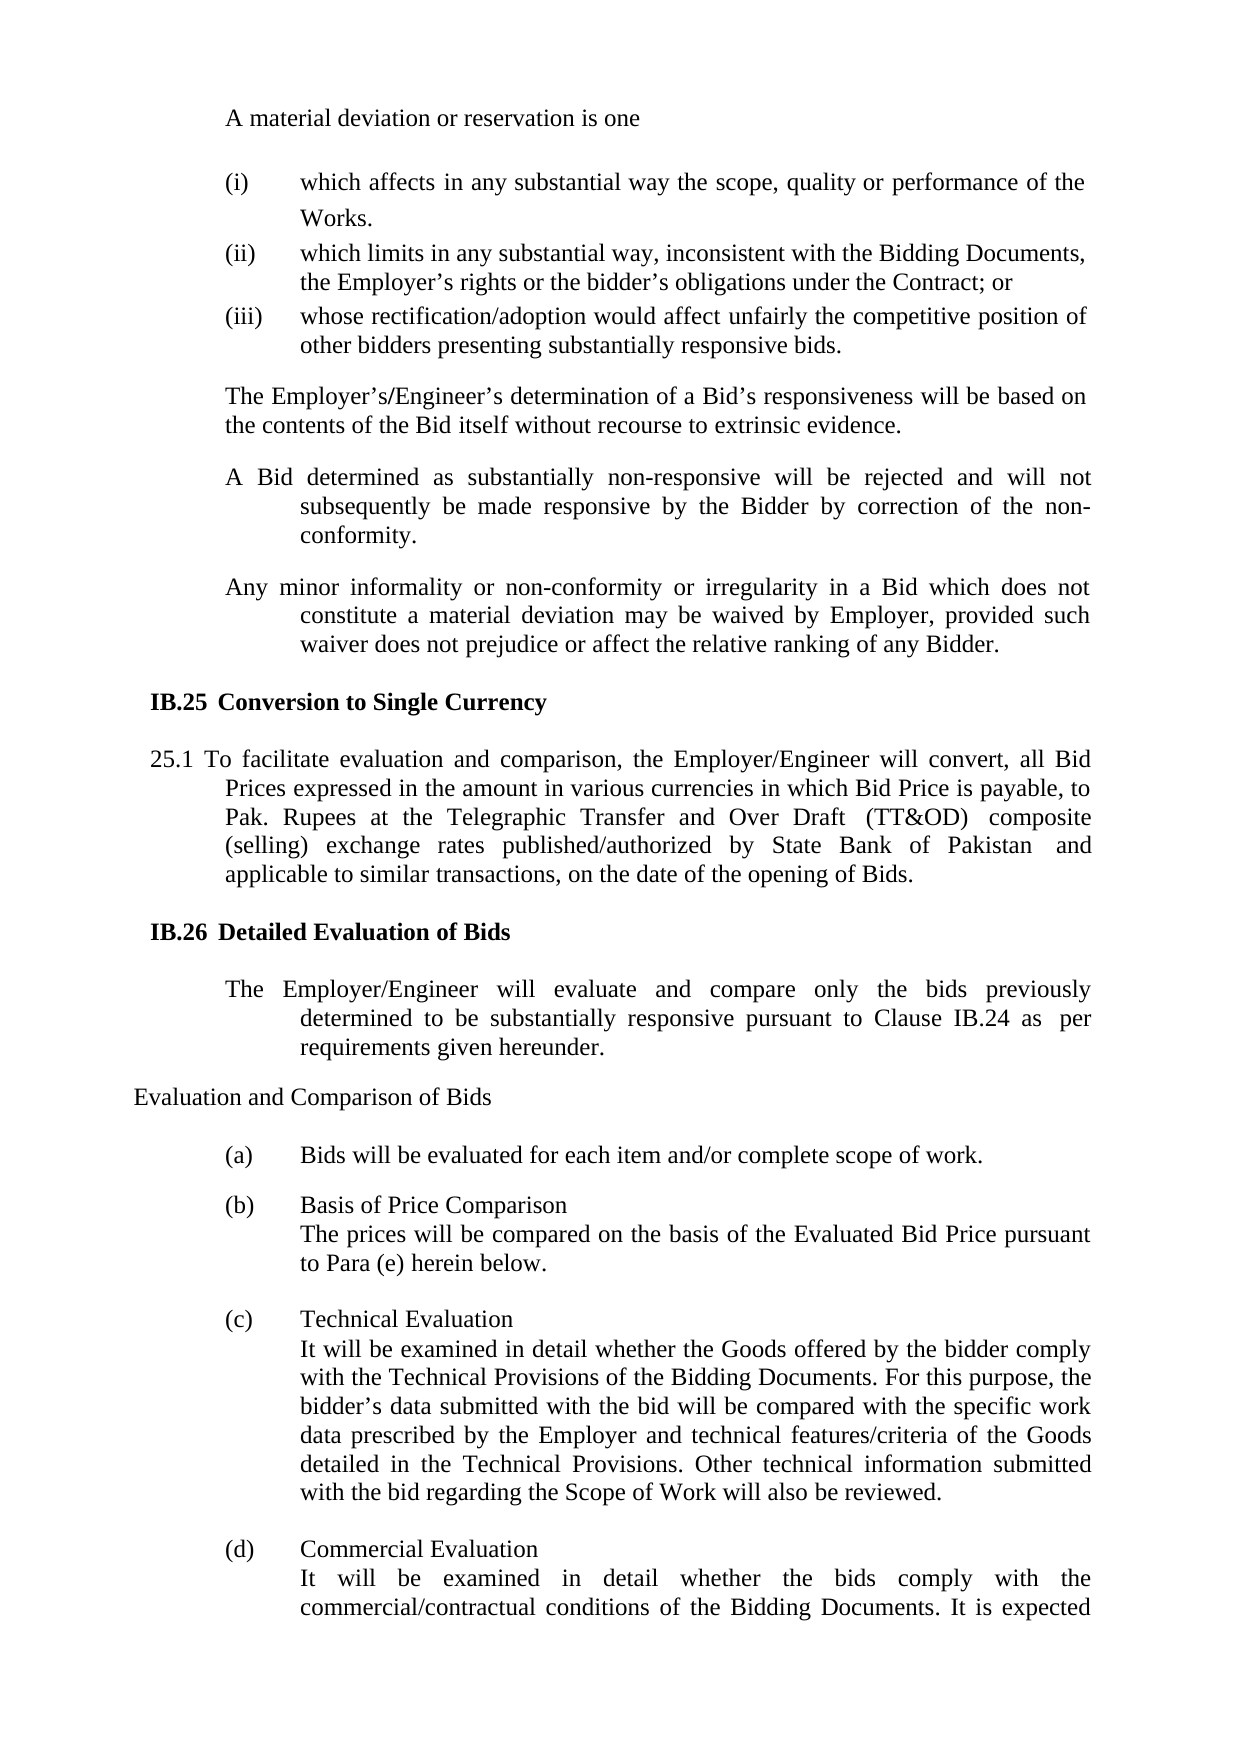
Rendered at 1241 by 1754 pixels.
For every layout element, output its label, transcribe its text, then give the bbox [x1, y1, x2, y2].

list A Bid determined as substantially non-responsive will be rejected and will not subsequently be made responsive by the Bidder by correction of the non-conformity. [225, 462, 1091, 548]
list which limits in any substantial way, inconsistent with the Bidding Documents, the Employer’s rights or the bidder’s obligations under the Contract; or [225, 238, 1088, 295]
text Works. [300, 203, 1146, 232]
text It will be examined in detail whether the Goods offered by the bidder comply with the Technical Provisions of the Bidding Documents. For this purpose, the bidder’s data submitted with the bid will be compared with the specific work data prescribed by the Employer and technical features/criteria of the Goods detailed in the Technical Provisions. Other technical information submitted with the bid regarding the Scope of Work will also be reviewed. [300, 1334, 1092, 1506]
subtitle IB.25 Conversion to Single Currency [150, 687, 1146, 716]
list Any minor informality or non-conformity or irregularity in a Bid which does not constitute a material deviation may be waived by Employer, provided such waiver does not prejudice or affect the relative ranking of any Bidder. [225, 572, 1091, 658]
list Technical Evaluation [225, 1305, 1146, 1334]
list Bids will be evaluated for each item and/or complete scope of work. [225, 1140, 1146, 1168]
list Basis of Price Comparison [225, 1191, 1146, 1219]
list which affects in any substantial way the scope, quality or performance of the [225, 167, 1146, 195]
list The Employer/Engineer will evaluate and compare only the bids previously determined to be substantially responsive pursuant to Clause IB.24 as per requirements given hereunder. [225, 974, 1092, 1060]
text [300, 1563, 1092, 1621]
text The Employer’s/Engineer’s determination of a Bid’s responsiveness will be based on the contents of the Bid itself without recourse to extrinsic evidence. [225, 381, 1089, 439]
subtitle IB.26 Detailed Evaluation of Bids [150, 917, 1146, 946]
list Commercial Evaluation [225, 1535, 1146, 1563]
list Evaluation and Comparison of Bids [96, 1082, 1146, 1111]
list whose rectification/adoption would affect unfairly the competitive position of other bidders presenting substantially responsive bids. [225, 301, 1089, 358]
text The prices will be compared on the basis of the Evaluated Bid Price pursuant to Para (e) herein below. [300, 1219, 1091, 1277]
text A material deviation or reservation is one [225, 103, 1146, 132]
text 25.1 To facilitate evaluation and comparison, the Employer/Engineer will convert, all Bid Prices expressed in the amount in various currencies in which Bid Price is payable, to Pak. Rupees at the Telegraphic Transfer and Over Draft (TT&OD) composite (selling) exchange rates published/authorized by State Bank of Pakistan and applicable to similar transactions, on the date of the opening of Bids. [150, 744, 1092, 888]
